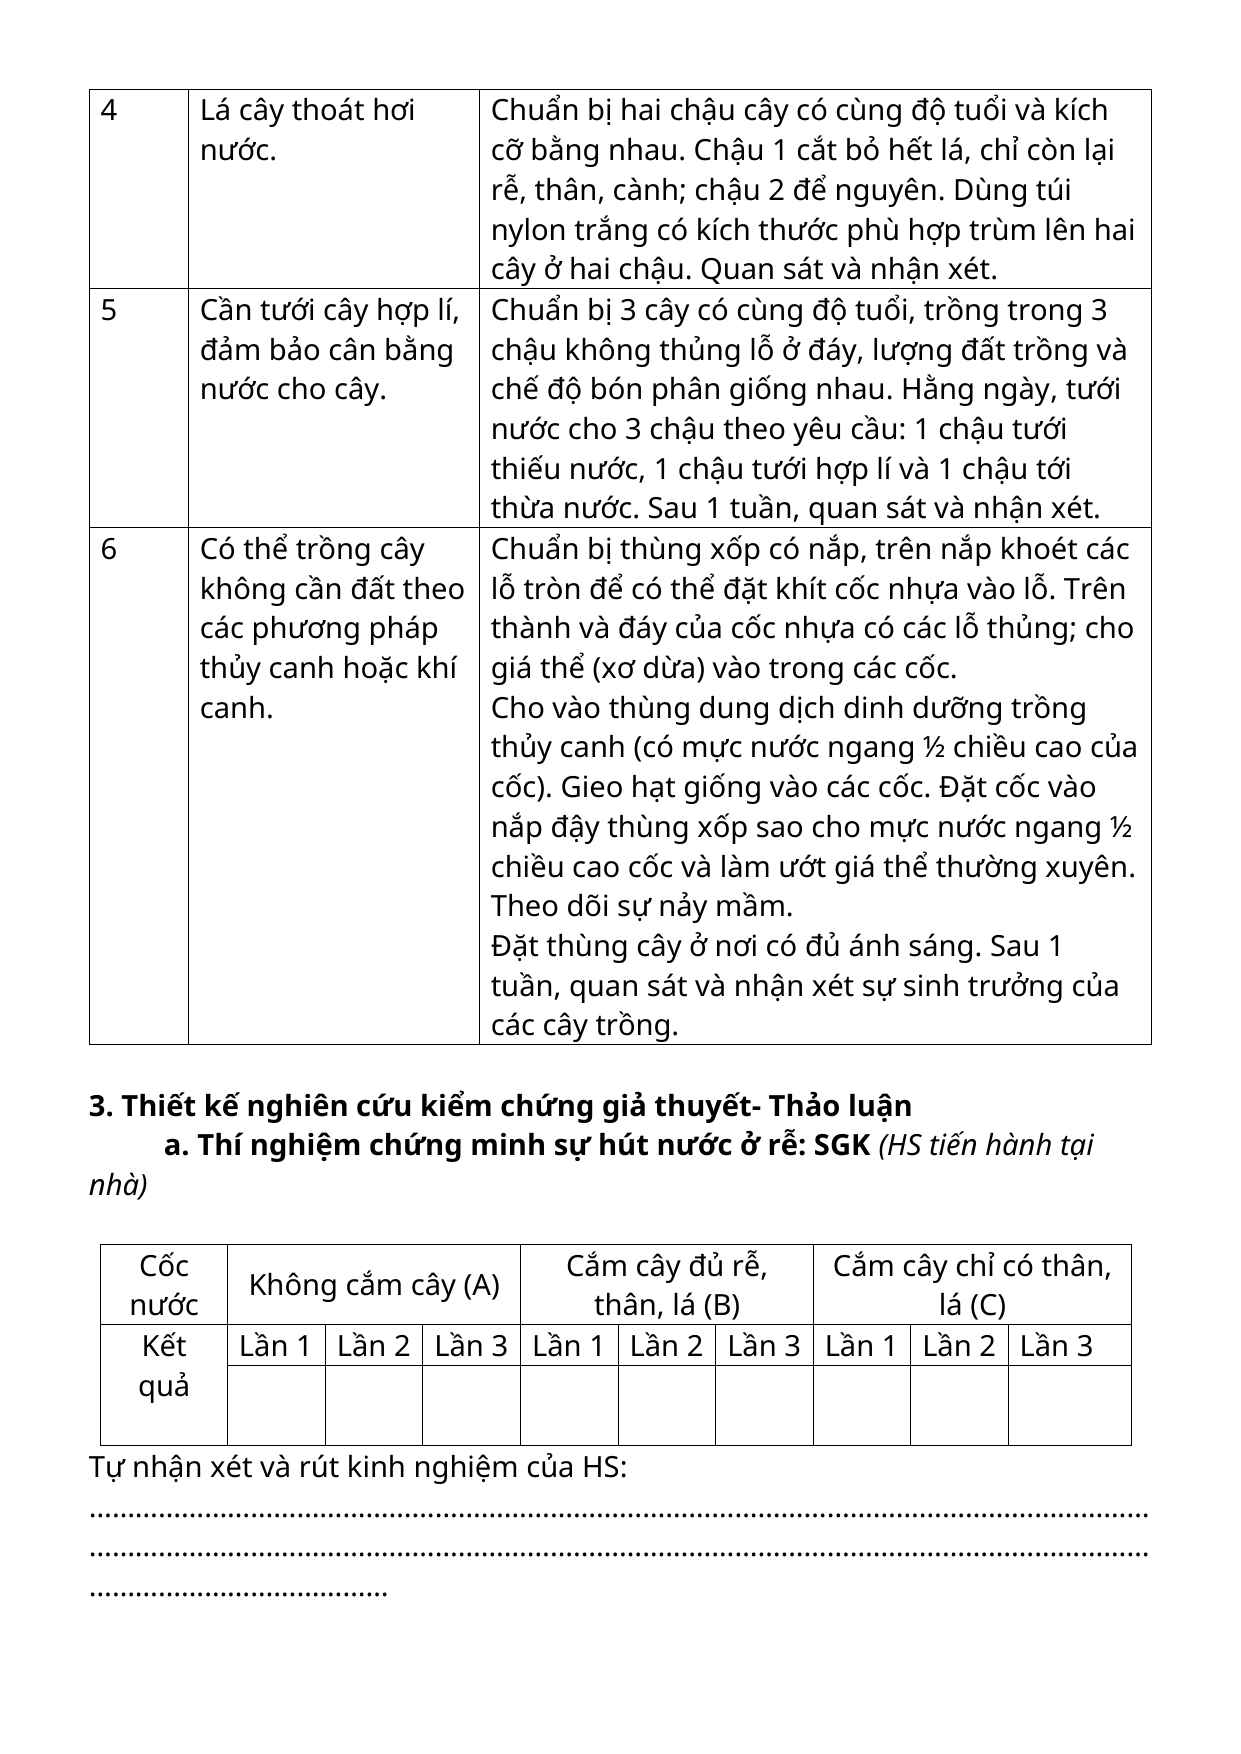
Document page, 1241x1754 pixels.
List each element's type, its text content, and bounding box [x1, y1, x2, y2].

table_cell [716, 1366, 813, 1445]
text ……………………………………………………………………………………………………………………………………………………………………………………………………………………………………………………………………………………… [89, 1486, 1152, 1605]
table_header Cốc nước [101, 1245, 227, 1324]
table_cell Lần 1 [521, 1325, 618, 1365]
table_cell [423, 1366, 520, 1445]
table_cell [326, 1366, 422, 1445]
table_cell [814, 1366, 910, 1445]
table_cell [1009, 1366, 1131, 1445]
table_cell Lần 2 [619, 1325, 715, 1365]
table_cell 6 [90, 528, 188, 1044]
table_cell Lần 2 [911, 1325, 1008, 1365]
table_cell Lần 2 [326, 1325, 422, 1365]
table_cell Chuẩn bị 3 cây có cùng độ tuổi, trồng trong 3 chậu không thủng lỗ ở đáy, lượng đất trồng và chế độ bón phân giống nhau. Hằng ngày, tưới nước cho 3 chậu theo yêu cầu: 1 chậu tưới thiếu nước, 1 chậu tưới hợp lí và 1 chậu tới thừa nước. Sau 1 tuần, quan sát và nhận xét. [480, 289, 1151, 527]
table_cell 5 [90, 289, 188, 527]
table_cell Có thể trồng cây không cần đất theo các phương pháp thủy canh hoặc khí canh. [189, 528, 479, 1044]
table_cell Kết quả [101, 1325, 227, 1445]
table_cell [228, 1366, 325, 1445]
text a. Thí nghiệm chứng minh sự hút nước ở rễ: SGK (HS tiến hành tại nhà) [89, 1125, 1152, 1204]
table_cell Cần tưới cây hợp lí, đảm bảo cân bằng nước cho cây. [189, 289, 479, 527]
table_cell Lần 1 [228, 1325, 325, 1365]
table_cell Lá cây thoát hơi nước. [189, 90, 479, 288]
table_header Cắm cây chỉ có thân, lá (C) [814, 1245, 1131, 1324]
table_cell 4 [90, 90, 188, 288]
table_cell Chuẩn bị thùng xốp có nắp, trên nắp khoét các lỗ tròn để có thể đặt khít cốc nhựa vào lỗ. Trên thành và đáy của cốc nhựa có các lỗ thủng; cho giá thể (xơ dừa) vào trong các cốc. Cho vào thùng dung dịch dinh dưỡng trồng thủy canh (có mực nước ngang ½ chiều cao của cốc). Gieo hạt giống vào các cốc. Đặt cốc vào nắp đậy thùng xốp sao cho mực nước ngang ½ chiều cao cốc và làm ướt giá thể thường xuyên. Theo dõi sự nảy mầm. Đặt thùng cây ở nơi có đủ ánh sáng. Sau 1 tuần, quan sát và nhận xét sự sinh trưởng của các cây trồng. [480, 528, 1151, 1044]
table_cell [911, 1366, 1008, 1445]
table_cell [619, 1366, 715, 1445]
text Tự nhận xét và rút kinh nghiệm của HS: [89, 1446, 1152, 1486]
text 3. Thiết kế nghiên cứu kiểm chứng giả thuyết- Thảo luận [89, 1085, 1152, 1125]
table_cell Lần 3 [1009, 1325, 1131, 1365]
table_cell Chuẩn bị hai chậu cây có cùng độ tuổi và kích cỡ bằng nhau. Chậu 1 cắt bỏ hết lá, chỉ còn lại rễ, thân, cành; chậu 2 để nguyên. Dùng túi nylon trắng có kích thước phù hợp trùm lên hai cây ở hai chậu. Quan sát và nhận xét. [480, 90, 1151, 288]
table_header Cắm cây đủ rễ, thân, lá (B) [521, 1245, 813, 1324]
table_cell Lần 3 [716, 1325, 813, 1365]
table_header Không cắm cây (A) [228, 1245, 520, 1324]
table_cell [521, 1366, 618, 1445]
table_cell Lần 1 [814, 1325, 910, 1365]
table_cell Lần 3 [423, 1325, 520, 1365]
